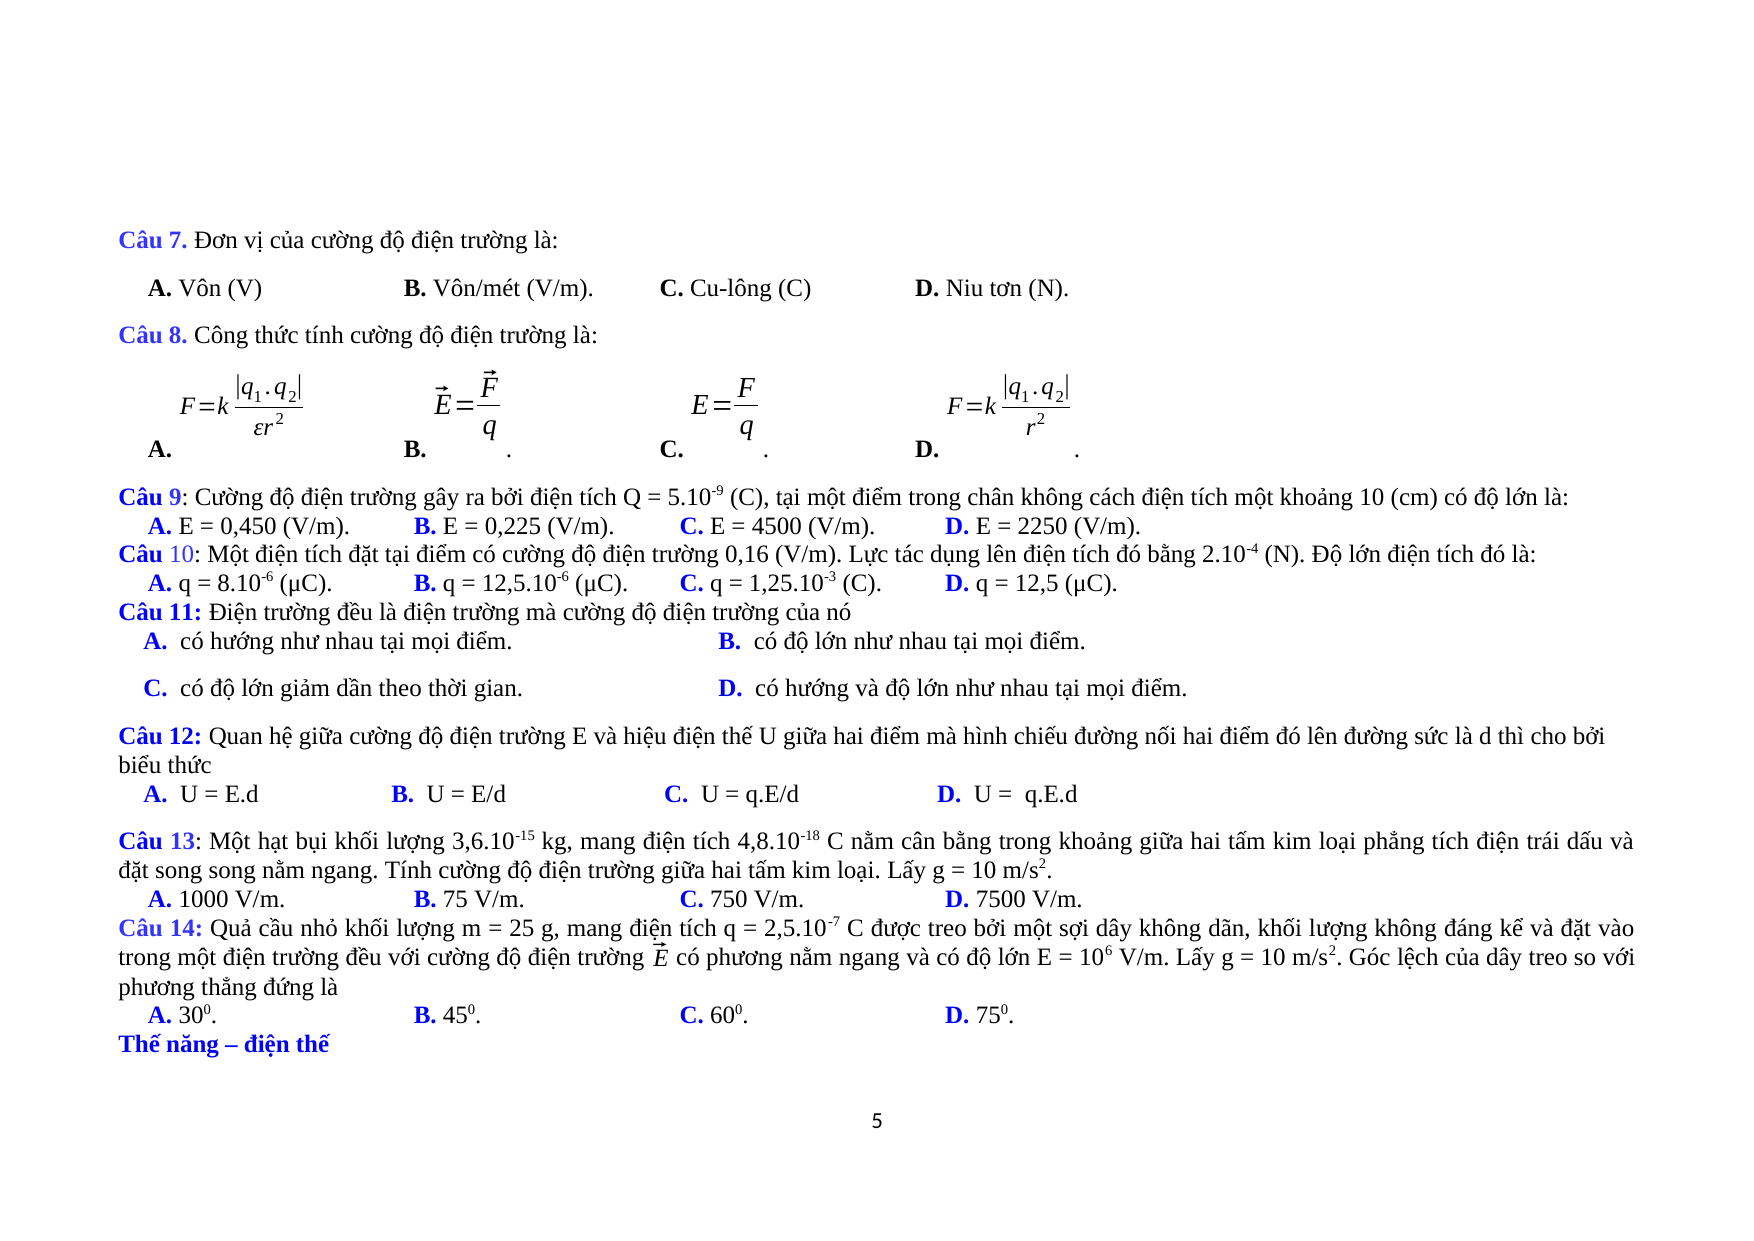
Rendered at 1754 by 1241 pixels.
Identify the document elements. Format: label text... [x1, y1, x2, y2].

text A. q = 8.10-6 (μC). B. q = 12,5.10-6 (μC). C. q = 1,25.10-3 (C). D. q = 12,5 (μC). [118, 568, 1636, 597]
text Câu 9: Cường độ điện trường gây ra bởi điện tích Q = 5.10-9 (C), tại một điểm trong chân không cách điện tích một khoảng 10 (cm) có độ lớn là: [118, 482, 1636, 511]
text Câu 14: Quả cầu nhỏ khối lượng m = 25 g, mang điện tích q = 2,5.10-7 C được treo bởi một sợi dây không dãn, khối lượng không đáng kể và đặt vào trong một điện trường đều với cường độ điện trường có phương nằm ngang và có độ lớn E = 106 V/m. Lấy g = 10 m/s2. Góc lệch của dây treo so với phương thẳng đứng là [118, 913, 1636, 1001]
text A. Vôn (V) B. Vôn/mét (V/m). C. Cu-lông (C) D. Niu tơn (N). [118, 273, 1636, 301]
text A. U = E.d B. U = E/d C. U = q.E/d D. U = q.E.d [118, 779, 1636, 807]
text A. B. . C. . D. . [118, 368, 1636, 463]
text Câu 11: Điện trường đều là điện trường mà cường độ điện trường của nó [118, 597, 1636, 626]
text Thế năng – điện thế [118, 1029, 1636, 1058]
text A. 300. B. 450. C. 600. D. 750. [118, 1001, 1636, 1029]
text A. E = 0,450 (V/m). B. E = 0,225 (V/m). C. E = 4500 (V/m). D. E = 2250 (V/m). [118, 511, 1636, 539]
text Câu 8. Công thức tính cường độ điện trường là: [118, 320, 1636, 349]
text Câu 13: Một hạt bụi khối lượng 3,6.10-15 kg, mang điện tích 4,8.10-18 C nằm cân bằng trong khoảng giữa hai tấm kim loại phẳng tích điện trái dấu và đặt song song nằm ngang. Tính cường độ điện trường giữa hai tấm kim loại. Lấy g = 10 m/s2. [118, 826, 1636, 884]
text Câu 7. Đơn vị của cường độ điện trường là: [118, 225, 1636, 254]
text A. 1000 V/m. B. 75 V/m. C. 750 V/m. D. 7500 V/m. [118, 884, 1636, 913]
text Câu 12: Quan hệ giữa cường độ điện trường E và hiệu điện thế U giữa hai điểm mà hình chiếu đường nối hai điểm đó lên đường sức là d thì cho bởi biểu thức [118, 721, 1636, 779]
text A. có hướng như nhau tại mọi điểm. B. có độ lớn như nhau tại mọi điểm. [118, 626, 1636, 654]
text Câu 10: Một điện tích đặt tại điểm có cường độ điện trường 0,16 (V/m). Lực tác dụng lên điện tích đó bằng 2.10-4 (N). Độ lớn điện tích đó là: [118, 539, 1636, 568]
text C. có độ lớn giảm dần theo thời gian. D. có hướng và độ lớn như nhau tại mọi điểm. [118, 673, 1636, 702]
